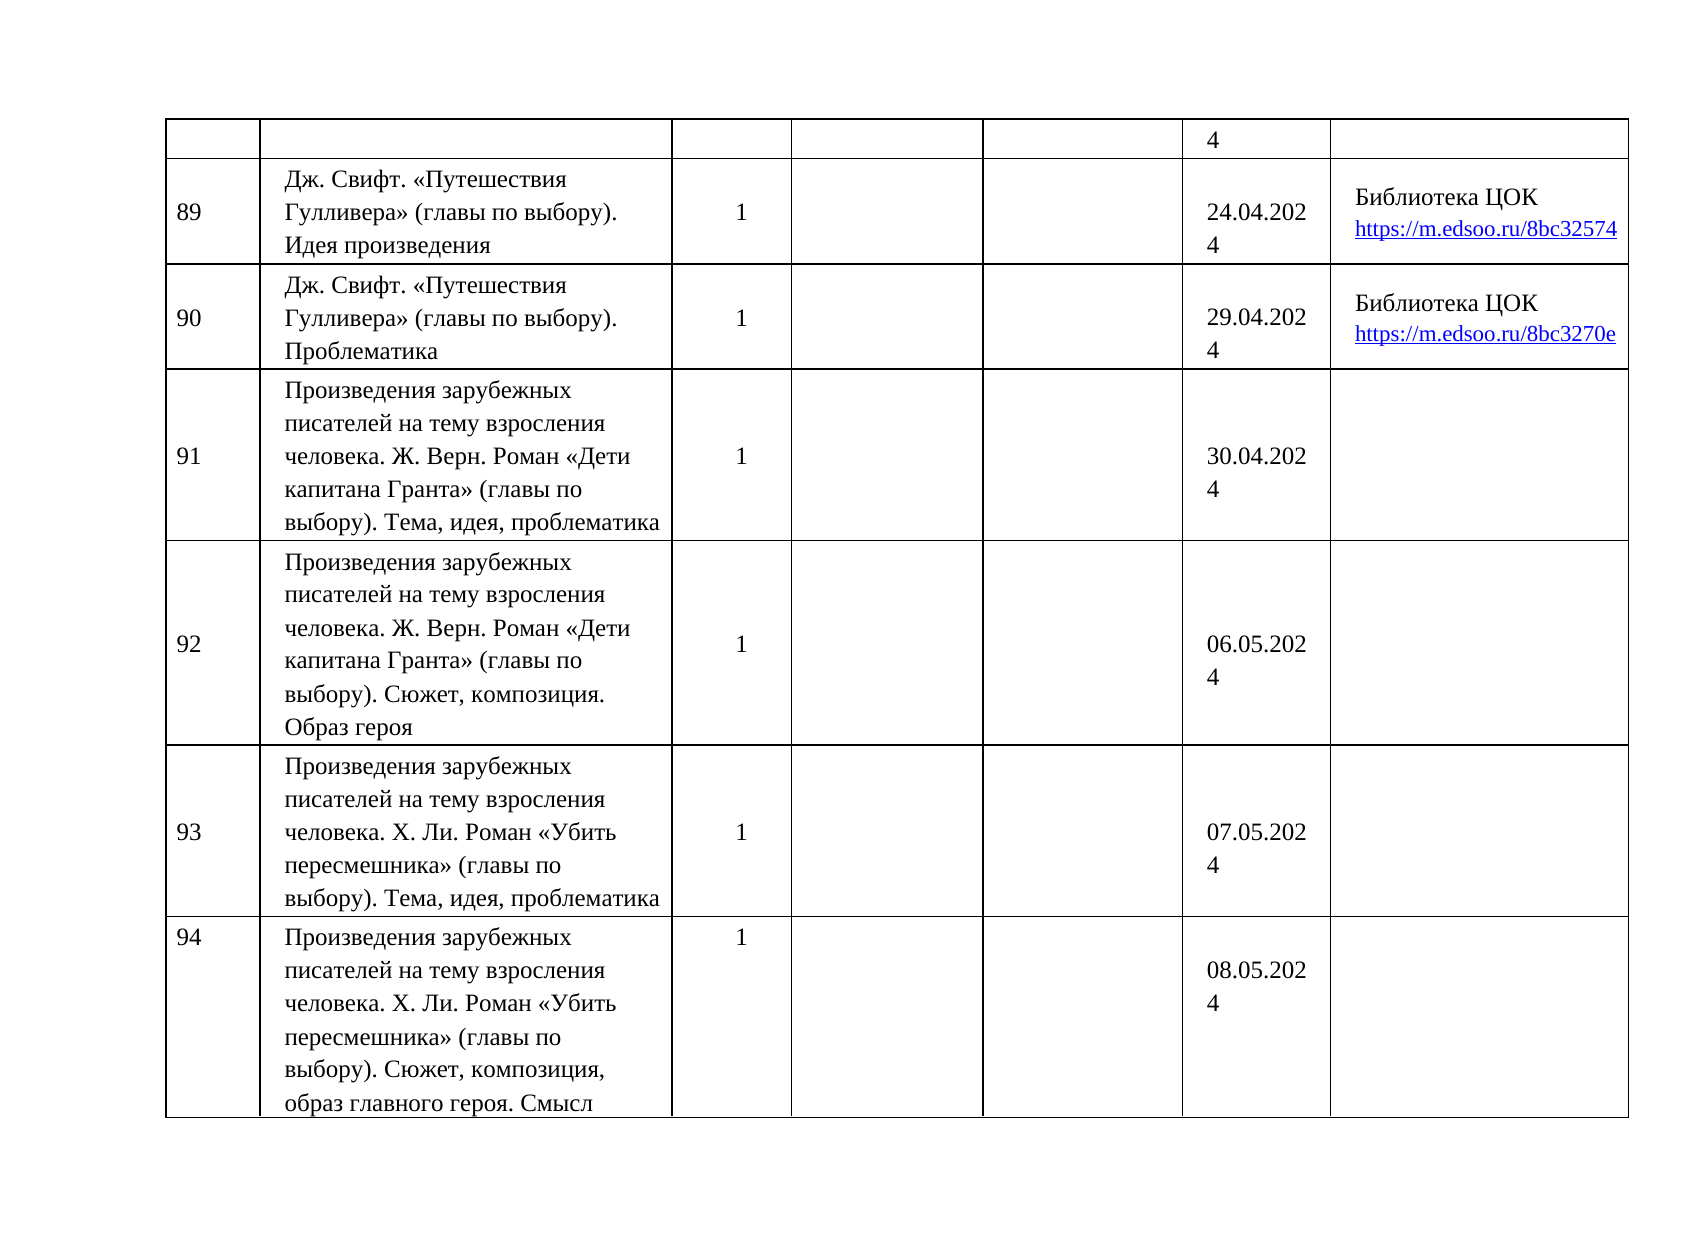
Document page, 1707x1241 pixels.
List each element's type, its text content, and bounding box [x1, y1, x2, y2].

table_cell 1 [673, 541, 791, 744]
table_cell 88 [167, 120, 259, 157]
table_cell Дж. Свифт. «Путешествия Гулливера» (главы по выбору). Проблематика [261, 265, 671, 368]
table_cell 1 [673, 120, 791, 157]
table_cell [261, 120, 671, 157]
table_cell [1331, 120, 1628, 157]
table_cell [792, 265, 982, 368]
table_cell 29.04.2024 [1183, 265, 1330, 368]
table_cell [792, 370, 982, 540]
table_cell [261, 917, 671, 1116]
table_cell [1331, 917, 1628, 1116]
table_cell [1331, 746, 1628, 916]
table_cell 1 [673, 159, 791, 263]
table_cell [1331, 541, 1628, 744]
table_cell 94 [167, 917, 259, 1116]
table_cell 89 [167, 159, 259, 263]
table_cell [984, 159, 1182, 263]
table_cell [792, 917, 982, 1116]
table_cell 1 [673, 265, 791, 368]
table_cell [984, 265, 1182, 368]
table_cell [984, 917, 1182, 1116]
table_cell 23.04.2024 [1183, 120, 1330, 157]
table_cell Произведения зарубежных писателей на тему взросления человека. Х. Ли. Роман «Убить пересмешника» (главы по выбору). Тема, идея, проблематика [261, 746, 671, 916]
table_cell 06.05.2024 [1183, 541, 1330, 744]
table_cell 30.04.2024 [1183, 370, 1330, 540]
table_cell [1331, 370, 1628, 540]
table_cell 08.05.2024 [1183, 917, 1330, 1116]
table_cell [984, 746, 1182, 916]
table_cell Произведения зарубежных писателей на тему взросления человека. Ж. Верн. Роман «Дети капитана Гранта» (главы по выбору). Сюжет, композиция. Образ героя [261, 541, 671, 744]
table_cell Произведения зарубежных писателей на тему взросления человека. Ж. Верн. Роман «Дети капитана Гранта» (главы по выбору). Тема, идея, проблематика [261, 370, 671, 540]
table_cell 1 [673, 746, 791, 916]
table_cell 1 [673, 917, 791, 1116]
table_cell 92 [167, 541, 259, 744]
table_cell 91 [167, 370, 259, 540]
table_cell 07.05.2024 [1183, 746, 1330, 916]
table_cell 93 [167, 746, 259, 916]
table_cell Дж. Свифт. «Путешествия Гулливера» (главы по выбору). Идея произведения [261, 159, 671, 263]
table_cell [792, 541, 982, 744]
table_cell [984, 120, 1182, 157]
table_cell Библиотека ЦОК https://m.edsoo.ru/8bc3270e [1331, 265, 1628, 368]
table_cell [984, 370, 1182, 540]
table_cell 1 [673, 370, 791, 540]
table_cell [984, 541, 1182, 744]
table_cell [792, 746, 982, 916]
table_cell 90 [167, 265, 259, 368]
table_cell 24.04.2024 [1183, 159, 1330, 263]
table_cell [792, 120, 982, 157]
table_cell [792, 159, 982, 263]
table_cell Библиотека ЦОК https://m.edsoo.ru/8bc32574 [1331, 159, 1628, 263]
